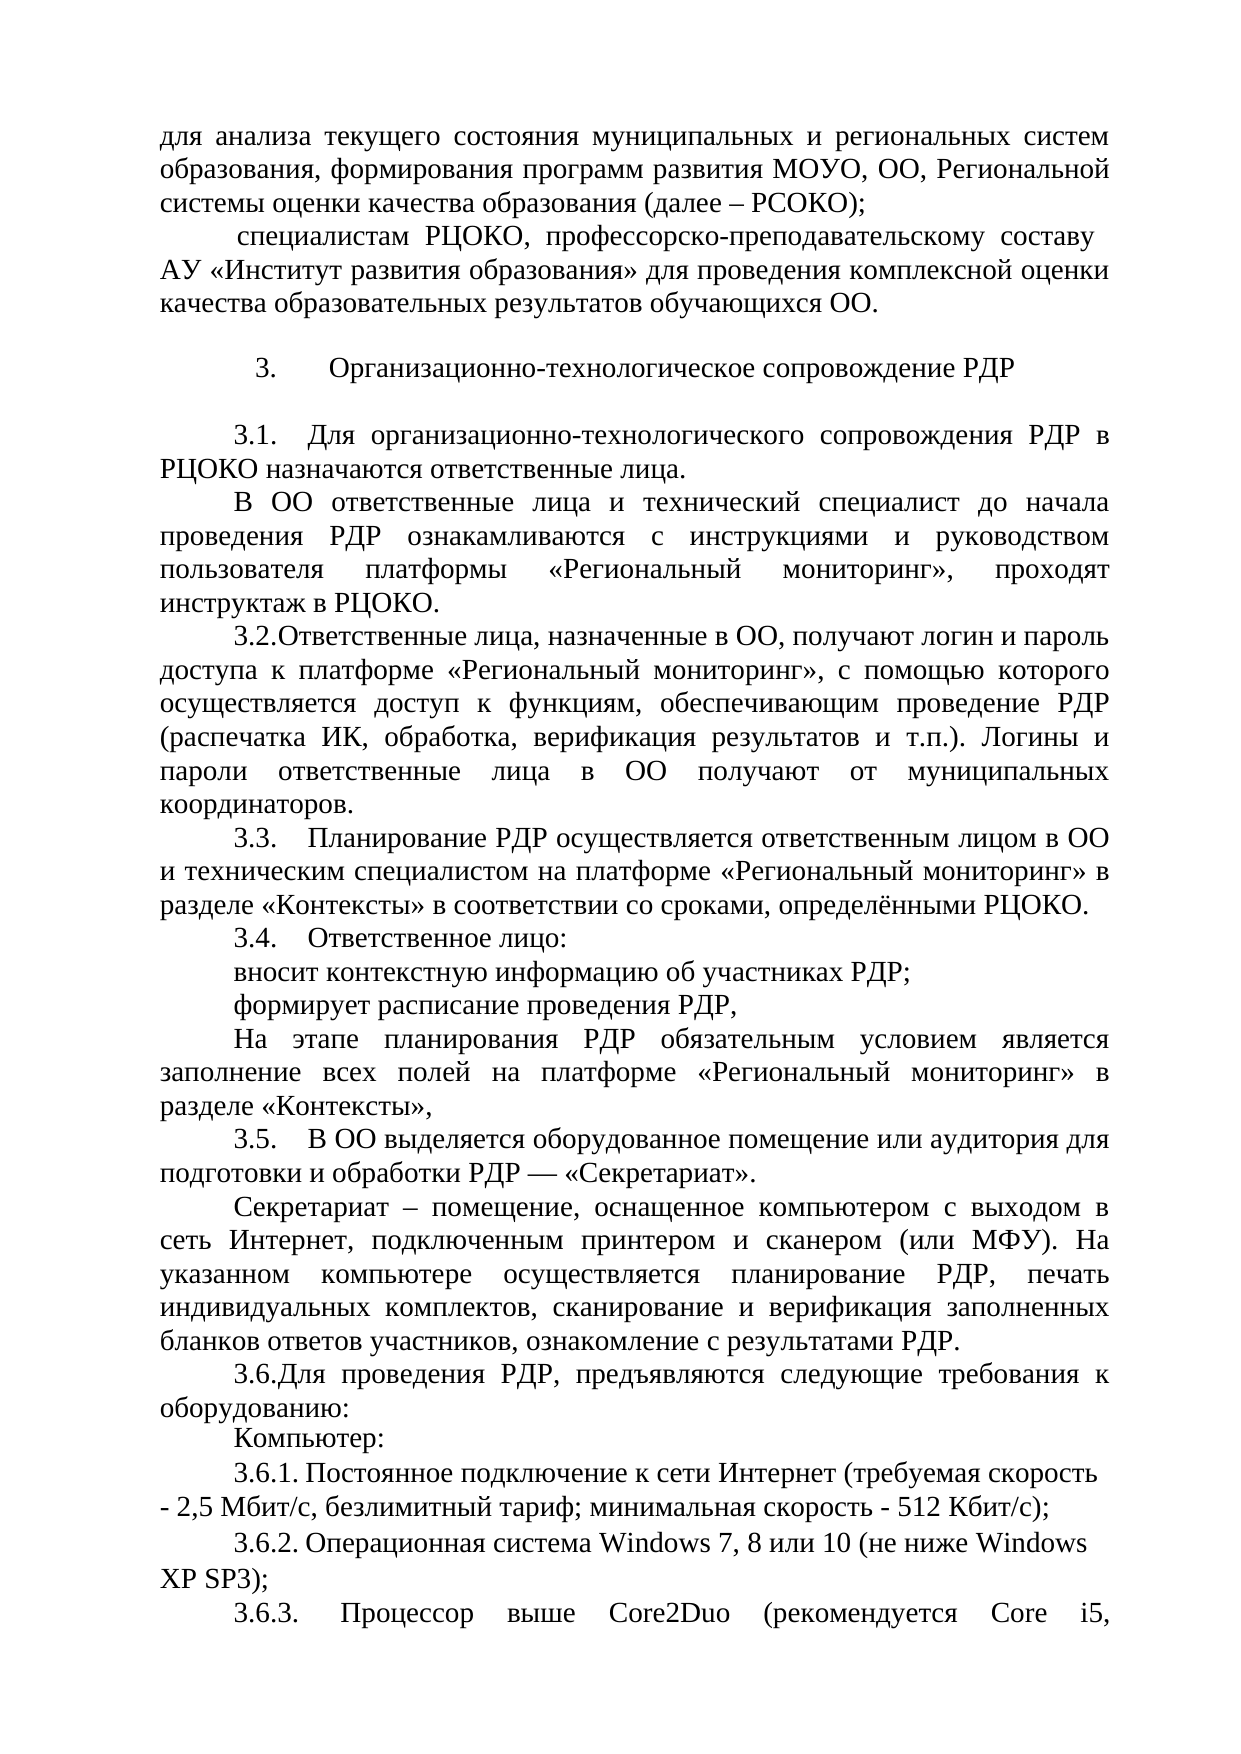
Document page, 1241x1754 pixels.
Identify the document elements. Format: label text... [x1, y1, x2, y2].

list В ОО выделяется оборудованное помещение или аудитория для подготовки и обработки РДР — «Секретариат». [159, 1122, 1110, 1189]
text специалистам РЦОКО, профессорско-преподавательскому составу АУ «Институт развития образования» для проведения комплексной оценки качества образовательных результатов обучающихся ОО. [159, 219, 1110, 319]
list Ответственные лица, назначенные в ОО, получают логин и пароль доступа к платформе «Региональный мониторинг», с помощью которого осуществляется доступ к функциям, обеспечивающим проведение РДР (распечатка ИК, обработка, верификация результатов и т.п.). Логины и пароли ответственные лица в ОО получают от муниципальных координаторов. [159, 619, 1110, 820]
list Планирование РДР осуществляется ответственным лицом в ОО и техническим специалистом на платформе «Региональный мониторинг» в разделе «Контексты» в соответствии со сроками, определёнными РЦОКО. [159, 820, 1110, 921]
text Компьютер: [159, 1424, 1110, 1453]
text формирует расписание проведения РДР, [159, 988, 1110, 1021]
list Операционная система Windows 7, 8 или 10 (не ниже Windows ХР SP3); [159, 1523, 1110, 1596]
list Для проведения РДР, предъявляются следующие требования к оборудованию: [159, 1357, 1110, 1424]
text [159, 118, 1110, 219]
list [159, 1596, 1110, 1629]
list Для организационно-технологического сопровождения РДР в РЦОКО назначаются ответственные лица. [159, 418, 1110, 485]
list Ответственное лицо: [159, 921, 1110, 954]
list Организационно-технологическое сопровождение РДР [159, 351, 1110, 384]
text Секретариат – помещение, оснащенное компьютером с выходом в сеть Интернет, подключенным принтером и сканером (или МФУ). На указанном компьютере осуществляется планирование РДР, печать индивидуальных комплектов, сканирование и верификация заполненных бланков ответов участников, ознакомление с результатами РДР. [159, 1189, 1110, 1357]
text В ОО ответственные лица и технический специалист до начала проведения РДР ознакамливаются с инструкциями и руководством пользователя платформы «Региональный мониторинг», проходят инструктаж в РЦОКО. [159, 485, 1110, 619]
text На этапе планирования РДР обязательным условием является заполнение всех полей на платформе «Региональный мониторинг» в разделе «Контексты», [159, 1021, 1110, 1122]
text вносит контекстную информацию об участниках РДР; [159, 954, 1110, 988]
list Постоянное подключение к сети Интернет (требуемая скорость - 2,5 Мбит/с, безлимитный тариф; минимальная скорость - 512 Кбит/с); [159, 1456, 1110, 1523]
